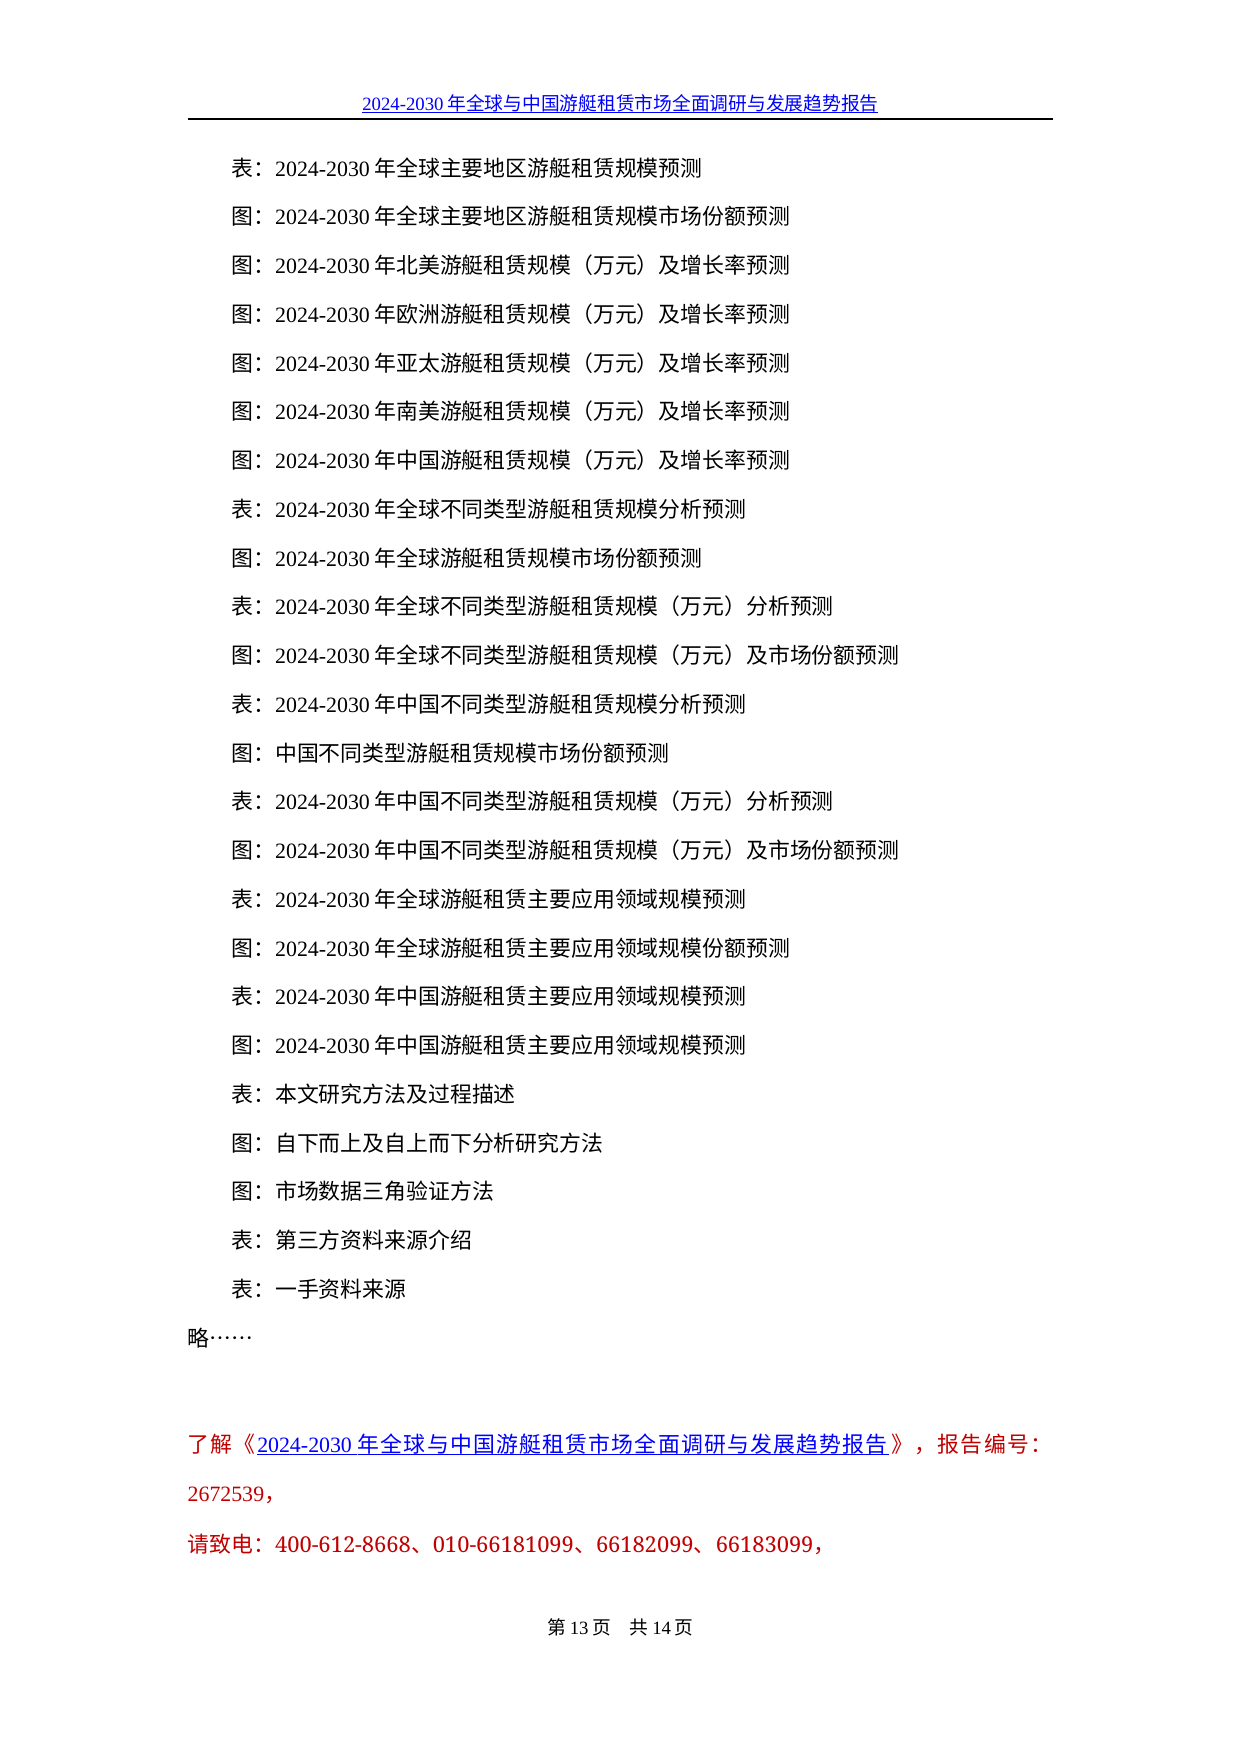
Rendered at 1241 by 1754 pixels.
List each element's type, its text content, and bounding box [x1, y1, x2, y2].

text 请致电：400-612-8668、010-66181099、66182099、66183099， [187, 1527, 1053, 1559]
text 了解《2024-2030年全球与中国游艇租赁市场全面调研与发展趋势报告》，报告编号：2672539， [187, 1427, 1053, 1508]
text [187, 150, 1053, 1353]
